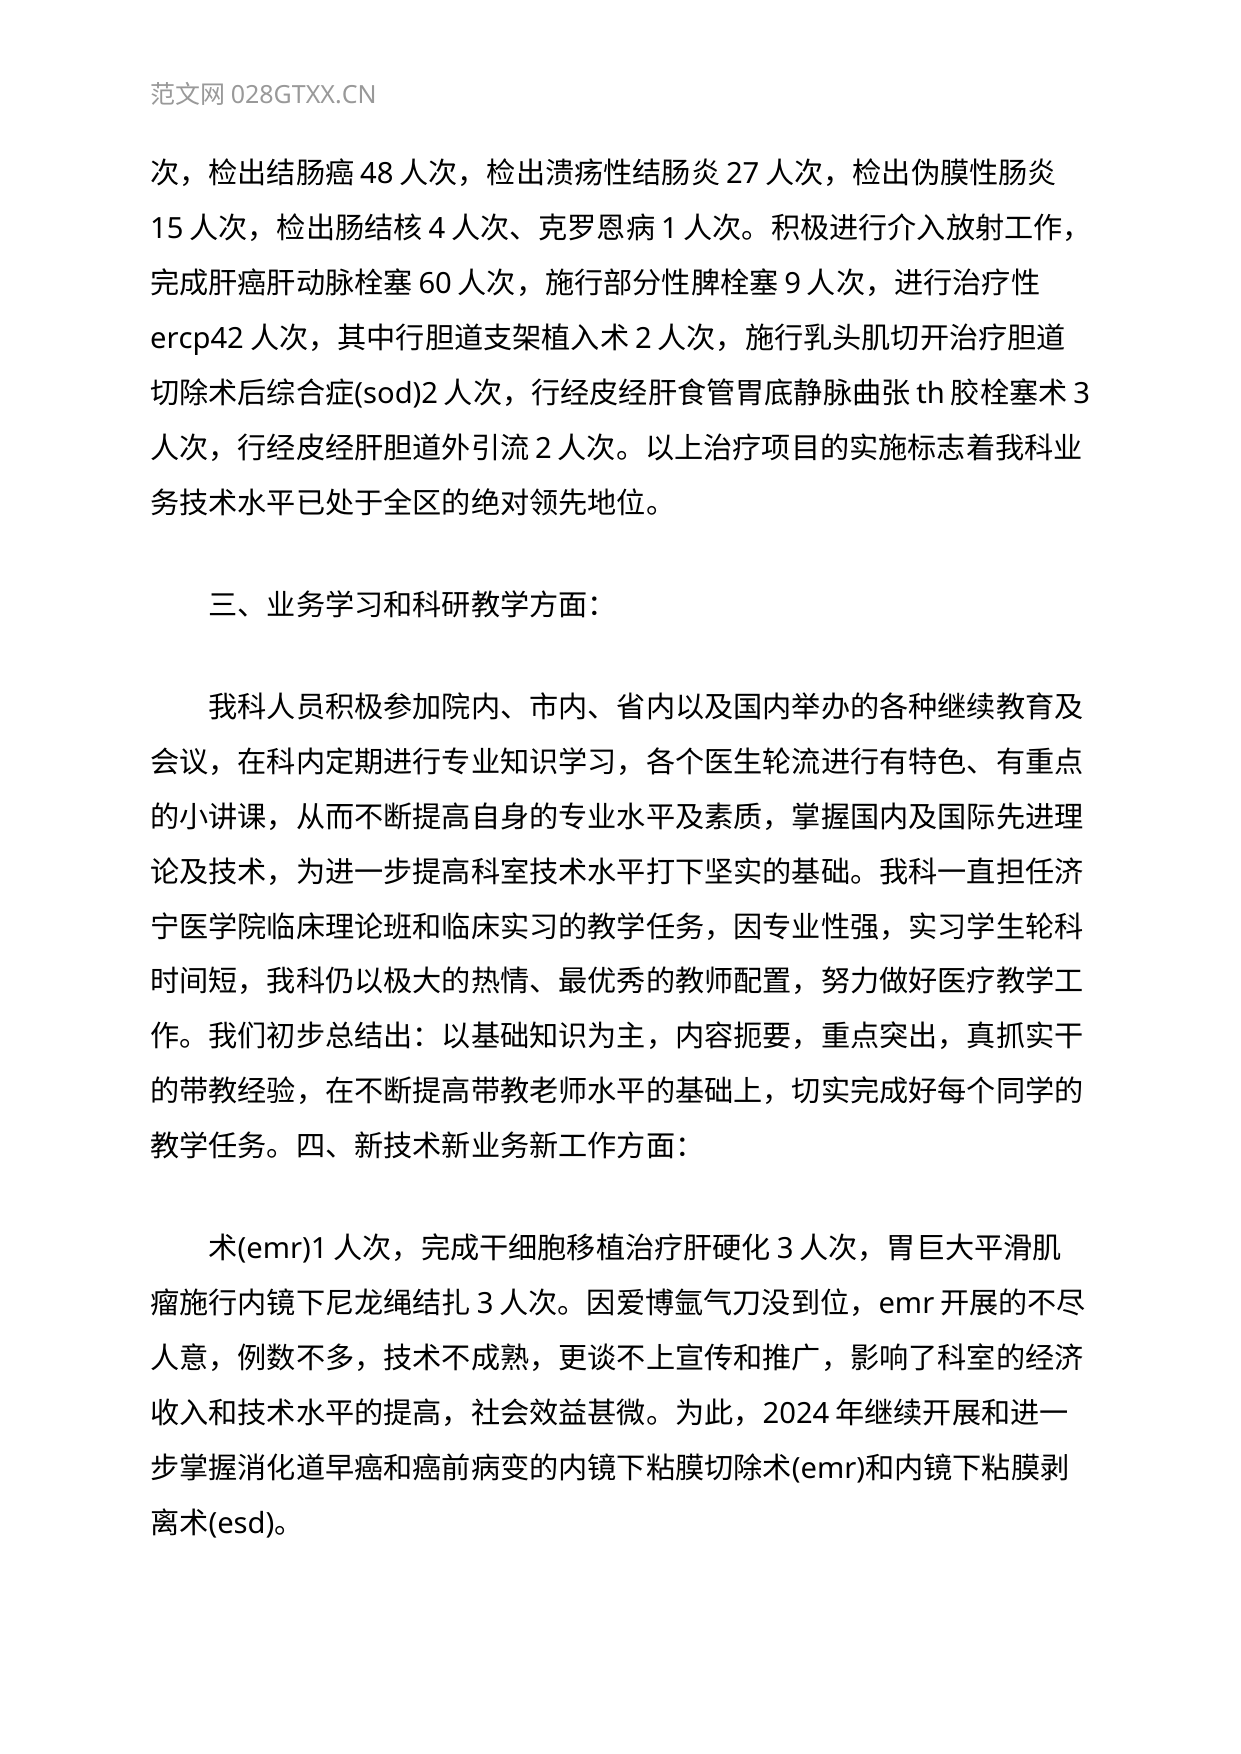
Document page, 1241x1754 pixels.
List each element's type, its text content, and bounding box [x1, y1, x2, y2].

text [150, 150, 1090, 522]
text 术(emr)1人次，完成干细胞移植治疗肝硬化3人次，胃巨大平滑肌瘤施行内镜下尼龙绳结扎3人次。因爱博氩气刀没到位，emr开展的不尽人意，例数不多，技术不成熟，更谈不上宣传和推广，影响了科室的经济收入和技术水平的提高，社会效益甚微。为此，2024年继续开展和进一步掌握消化道早癌和癌前病变的内镜下粘膜切除术(emr)和内镜下粘膜剥离术(esd)。 [150, 1224, 1090, 1542]
text 我科人员积极参加院内、市内、省内以及国内举办的各种继续教育及会议，在科内定期进行专业知识学习，各个医生轮流进行有特色、有重点的小讲课，从而不断提高自身的专业水平及素质，掌握国内及国际先进理论及技术，为进一步提高科室技术水平打下坚实的基础。我科一直担任济宁医学院临床理论班和临床实习的教学任务，因专业性强，实习学生轮科时间短，我科仍以极大的热情、最优秀的教师配置，努力做好医疗教学工作。我们初步总结出：以基础知识为主，内容扼要，重点突出，真抓实干的带教经验，在不断提高带教老师水平的基础上，切实完成好每个同学的教学任务。四、新技术新业务新工作方面： [150, 683, 1090, 1165]
text 三、业务学习和科研教学方面： [150, 582, 1090, 624]
